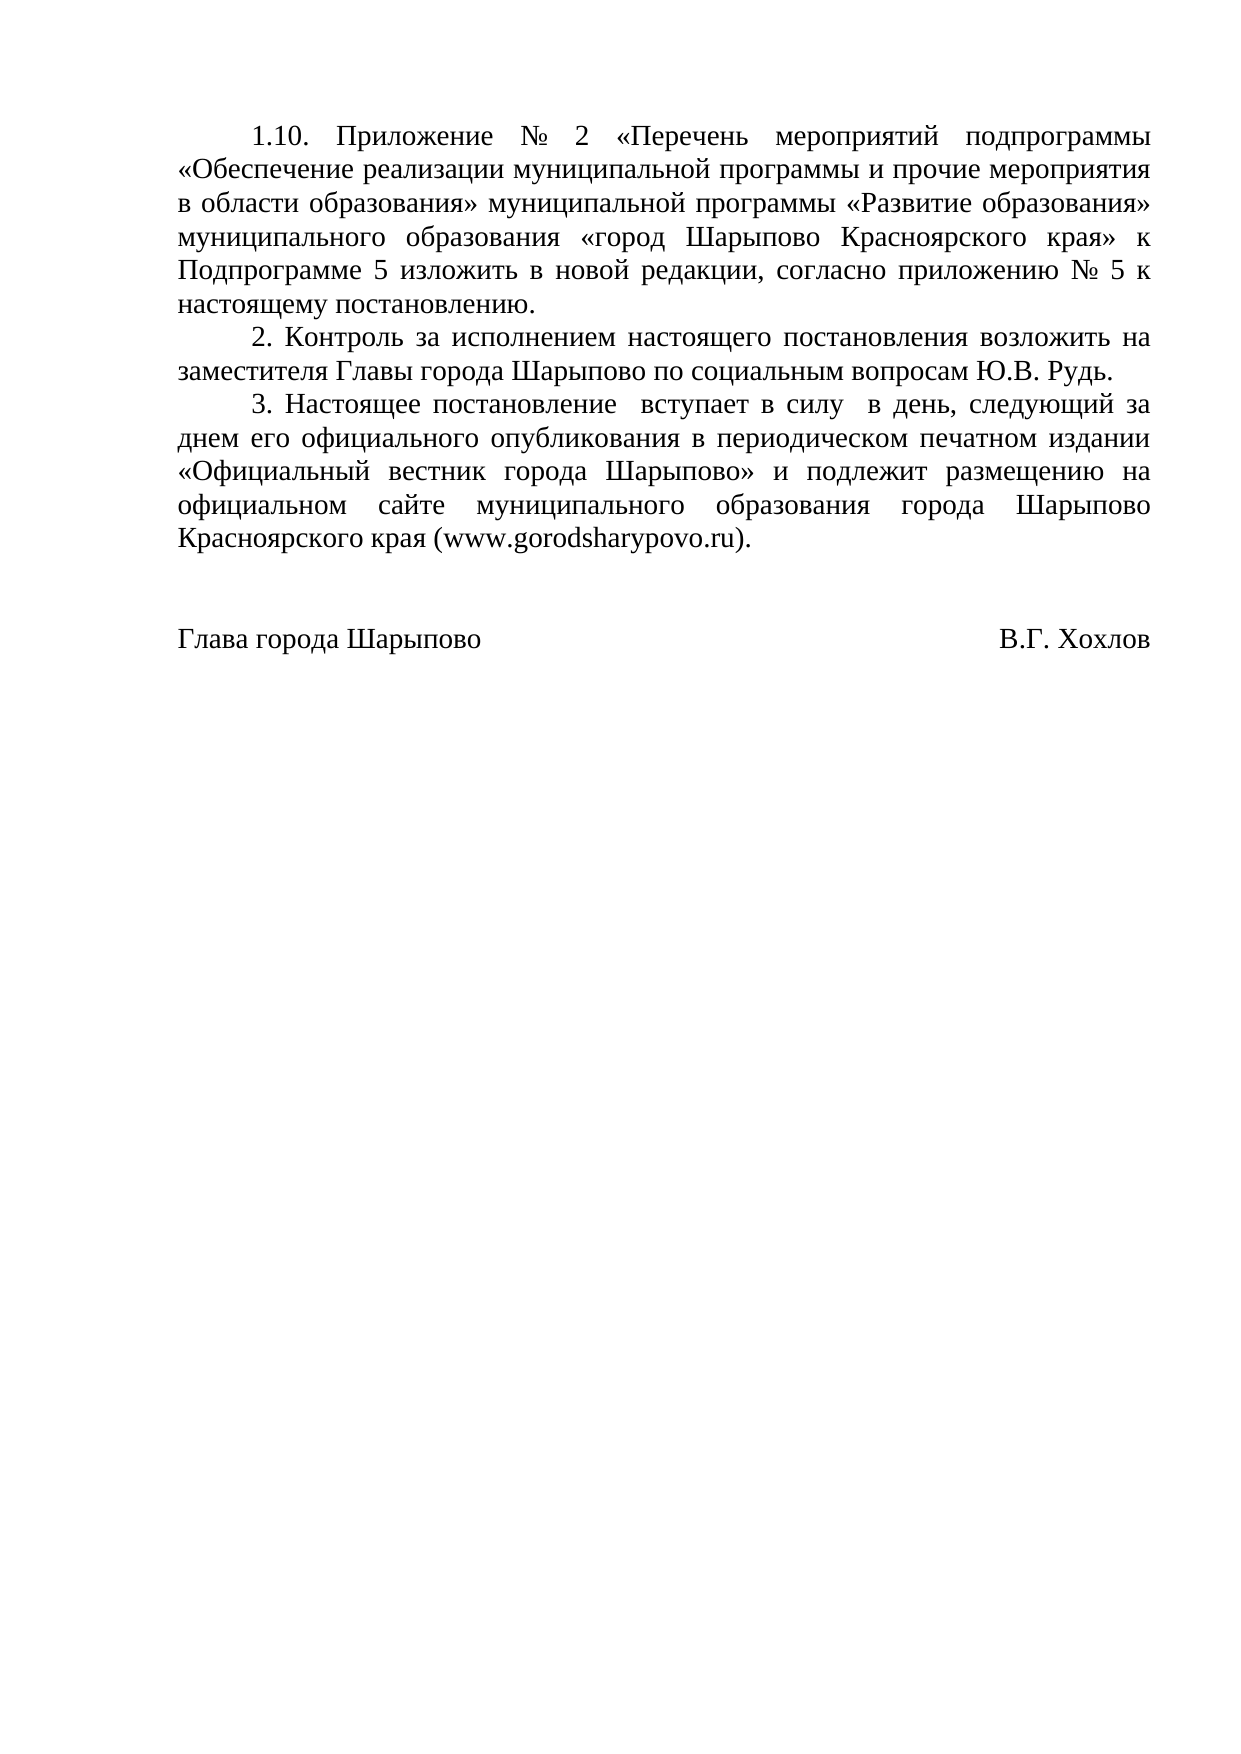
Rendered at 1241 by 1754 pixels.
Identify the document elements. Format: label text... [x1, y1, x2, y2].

text 1.10. Приложение № 2 «Перечень мероприятий подпрограммы «Обеспечение реализации муниципальной программы и прочие мероприятия в области образования» муниципальной программы «Развитие образования» муниципального образования «город Шарыпово Красноярского края» к Подпрограмме 5 изложить в новой редакции, согласно приложению № 5 к настоящему постановлению. [177, 118, 1152, 319]
text 2. Контроль за исполнением настоящего постановления возложить на заместителя Главы города Шарыпово по социальным вопросам Ю.В. Рудь. [177, 319, 1152, 386]
text Глава города Шарыпово В.Г. Хохлов [177, 621, 1152, 655]
text 3. Настоящее постановление вступает в силу в день, следующий за днем его официального опубликования в периодическом печатном издании «Официальный вестник города Шарыпово» и подлежит размещению на официальном сайте муниципального образования города Шарыпово Красноярского края (www.gorodsharypovo.ru). [177, 386, 1152, 554]
